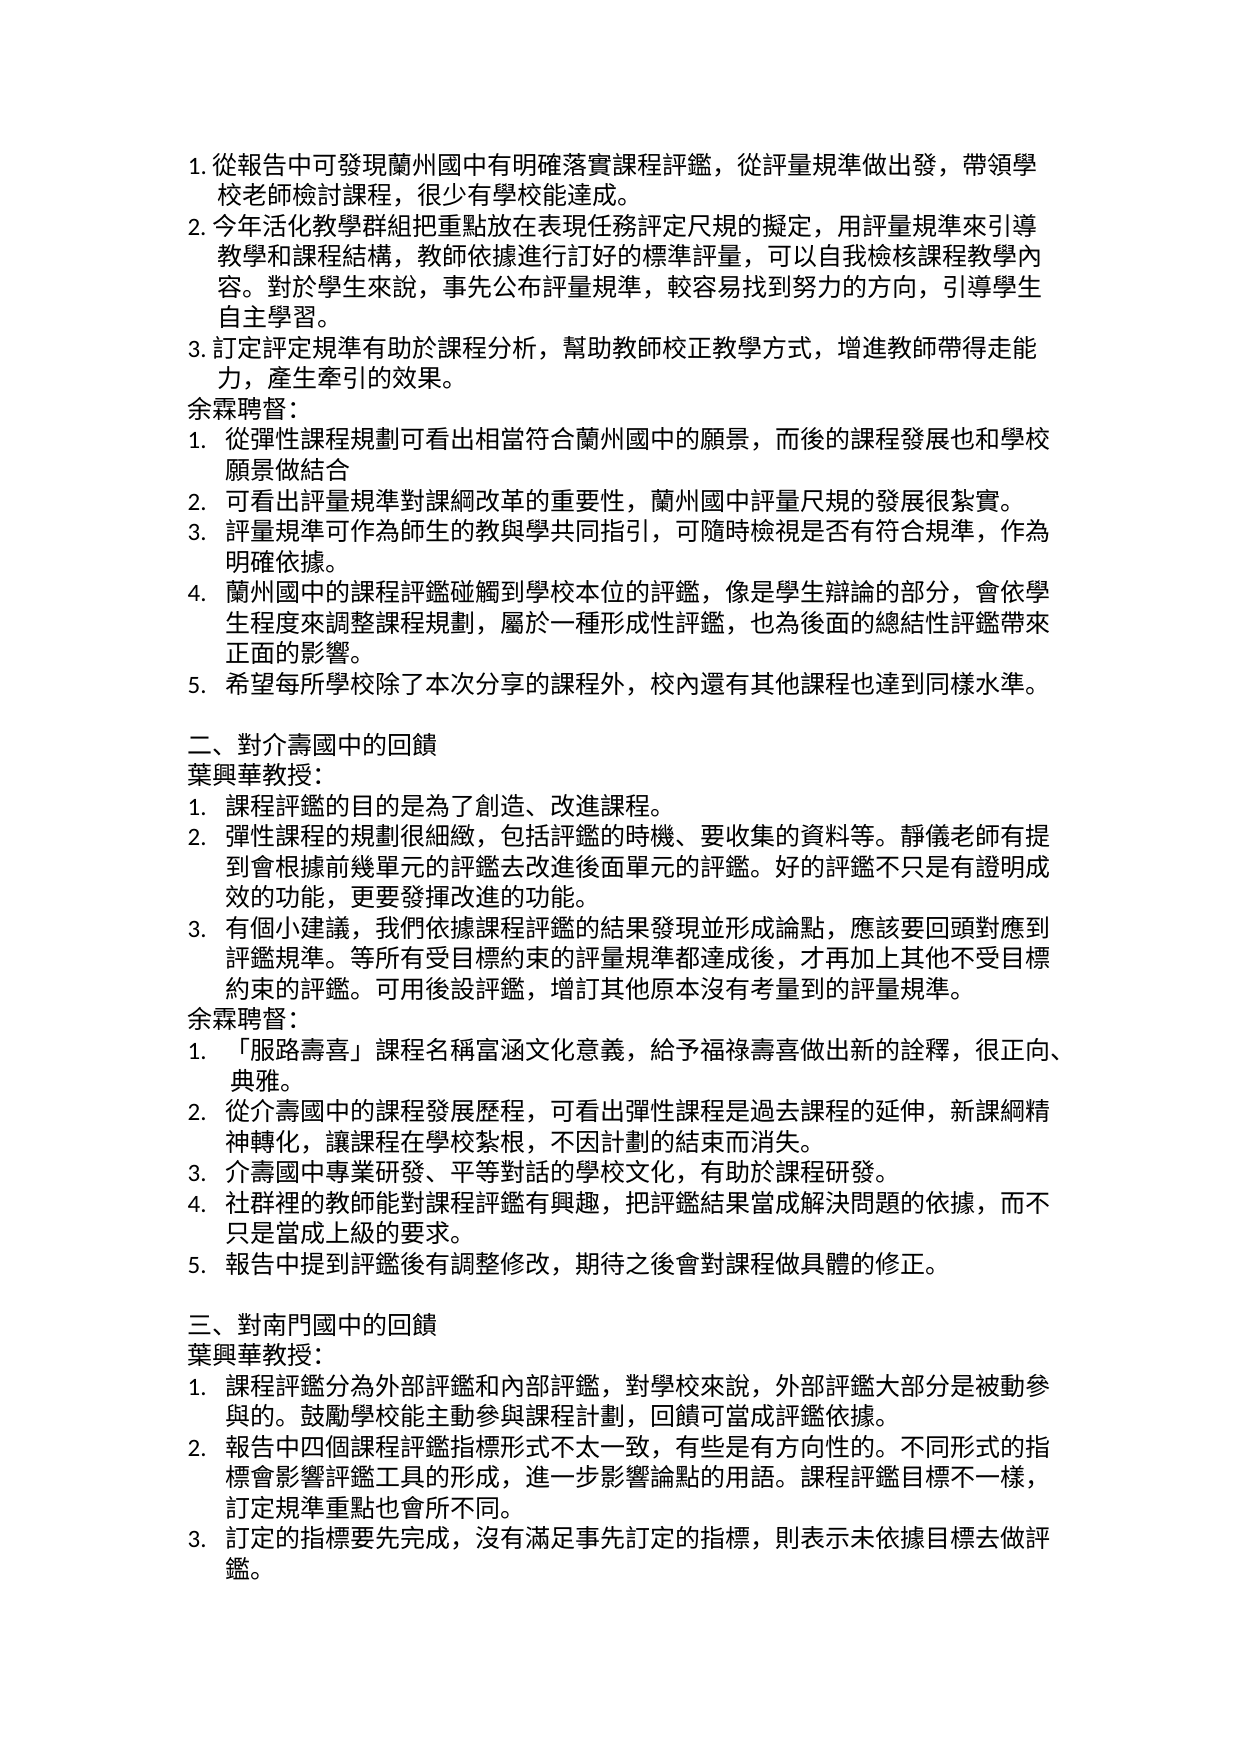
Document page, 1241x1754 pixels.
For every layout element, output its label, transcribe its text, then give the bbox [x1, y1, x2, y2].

list 「服路壽喜」課程名稱富涵文化意義，給予福祿壽喜做出新的詮釋，很正向、 典雅。 [187, 1035, 1053, 1096]
list 課程評鑑的目的是為了創造、改進課程。 [187, 791, 1053, 821]
list 從彈性課程規劃可看出相當符合蘭州國中的願景，而後的課程發展也和學校願景做結合 [187, 425, 1053, 486]
list 有個小建議，我們依據課程評鑑的結果發現並形成論點，應該要回頭對應到評鑑規準。等所有受目標約束的評量規準都達成後，才再加上其他不受目標約束的評鑑。可用後設評鑑，增訂其他原本沒有考量到的評量規準。 [187, 913, 1053, 1004]
list 蘭州國中的課程評鑑碰觸到學校本位的評鑑，像是學生辯論的部分，會依學生程度來調整課程規劃，屬於一種形成性評鑑，也為後面的總結性評鑑帶來正面的影響。 [187, 577, 1053, 669]
text 二、對介壽國中的回饋 [187, 730, 1053, 760]
list 社群裡的教師能對課程評鑑有興趣，把評鑑結果當成解決問題的依據，而不只是當成上級的要求。 [187, 1188, 1053, 1249]
list 報告中提到評鑑後有調整修改，期待之後會對課程做具體的修正。 [187, 1249, 1053, 1279]
list 彈性課程的規劃很細緻，包括評鑑的時機、要收集的資料等。靜儀老師有提到會根據前幾單元的評鑑去改進後面單元的評鑑。好的評鑑不只是有證明成效的功能，更要發揮改進的功能。 [187, 821, 1053, 913]
list 希望每所學校除了本次分享的課程外，校內還有其他課程也達到同樣水準。 [187, 669, 1053, 699]
list 課程評鑑分為外部評鑑和內部評鑑，對學校來說，外部評鑑大部分是被動參與的。鼓勵學校能主動參與課程計劃，回饋可當成評鑑依據。 [187, 1371, 1053, 1432]
list 報告中四個課程評鑑指標形式不太一致，有些是有方向性的。不同形式的指標會影響評鑑工具的形成，進一步影響論點的用語。課程評鑑目標不一樣，訂定規準重點也會所不同。 [187, 1432, 1053, 1523]
text 余霖聘督： [187, 1004, 1053, 1035]
list 可看出評量規準對課綱改革的重要性，蘭州國中評量尺規的發展很紮實。 [187, 486, 1053, 516]
list 訂定的指標要先完成，沒有滿足事先訂定的指標，則表示未依據目標去做評鑑。 [187, 1523, 1053, 1584]
text 2. 今年活化教學群組把重點放在表現任務評定尺規的擬定，用評量規準來引導教學和課程結構，教師依據進行訂好的標準評量，可以自我檢核課程教學內容。對於學生來說，事先公布評量規準，較容易找到努力的方向，引導學生自主學習。 [187, 211, 1053, 333]
list 介壽國中專業研發、平等對話的學校文化，有助於課程研發。 [187, 1157, 1053, 1188]
text 葉興華教授： [187, 1340, 1053, 1371]
text 葉興華教授： [187, 760, 1053, 791]
text 3. 訂定評定規準有助於課程分析，幫助教師校正教學方式，增進教師帶得走能力，產生牽引的效果。 [187, 333, 1053, 394]
text 余霖聘督： [187, 394, 1053, 425]
text 三、對南門國中的回饋 [187, 1310, 1053, 1340]
list 從介壽國中的課程發展歷程，可看出彈性課程是過去課程的延伸，新課綱精神轉化，讓課程在學校紮根，不因計劃的結束而消失。 [187, 1096, 1053, 1157]
text 1. 從報告中可發現蘭州國中有明確落實課程評鑑，從評量規準做出發，帶領學校老師檢討課程，很少有學校能達成。 [188, 150, 1053, 211]
list 評量規準可作為師生的教與學共同指引，可隨時檢視是否有符合規準，作為明確依據。 [187, 516, 1053, 577]
